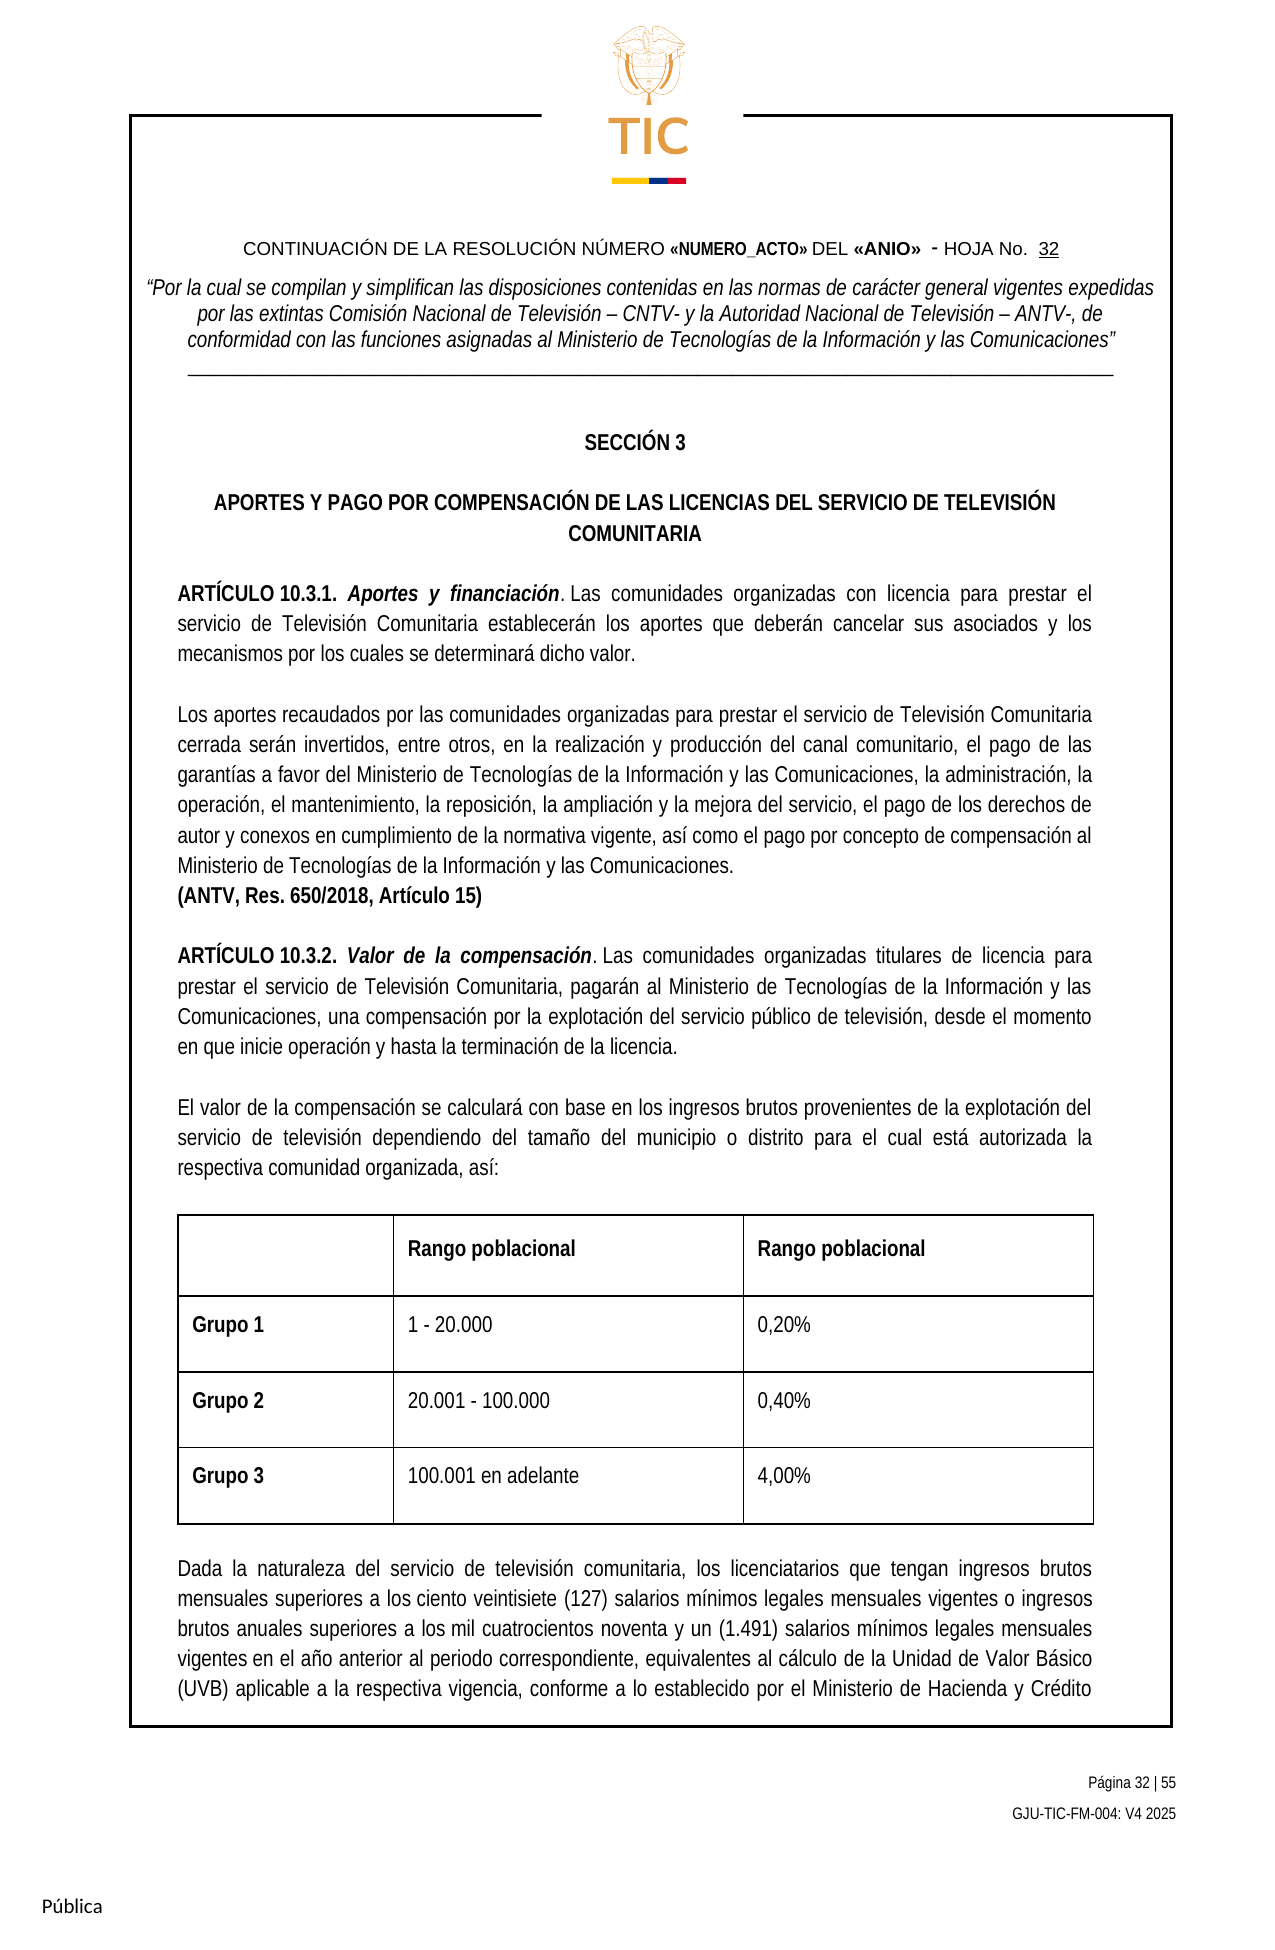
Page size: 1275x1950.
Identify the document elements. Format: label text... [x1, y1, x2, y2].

table_cell Grupo 1 [179, 1297, 393, 1371]
table_cell 0,40% [744, 1373, 1093, 1447]
table_cell Grupo 3 [179, 1448, 393, 1523]
table_cell 4,00% [744, 1448, 1093, 1523]
table_header [179, 1216, 393, 1295]
text ARTÍCULO 10.3.1. Aportes y financiación. Las comunidades organizadas con licencia para prestar el servicio de Televisión Comunitaria establecerán los aportes que deberán cancelar sus asociados y los mecanismos por los cuales se determinará dicho valor. [177, 580, 1092, 667]
table_cell Grupo 2 [179, 1373, 393, 1447]
picture [608, 26, 690, 184]
table_cell 0,20% [744, 1297, 1093, 1371]
table_header Rango poblacional [744, 1216, 1093, 1295]
text SECCIÓN 3 [177, 429, 1092, 455]
text Los aportes recaudados por las comunidades organizadas para prestar el servicio de Televisión Comunitaria cerrada serán invertidos, entre otros, en la realización y producción del canal comunitario, el pago de las garantías a favor del Ministerio de Tecnologías de la Información y las Comunicaciones, la administración, la operación, el mantenimiento, la reposición, la ampliación y la mejora del servicio, el pago de los derechos de autor y conexos en cumplimiento de la normativa vigente, así como el pago por concepto de compensación al Ministerio de Tecnologías de la Información y las Comunicaciones. [177, 701, 1092, 878]
table_cell 1 - 20.000 [394, 1297, 743, 1371]
text ARTÍCULO 10.3.2. Valor de la compensación. Las comunidades organizadas titulares de licencia para prestar el servicio de Televisión Comunitaria, pagarán al Ministerio de Tecnologías de la Información y las Comunicaciones, una compensación por la explotación del servicio público de televisión, desde el momento en que inicie operación y hasta la terminación de la licencia. [177, 942, 1092, 1059]
table_cell 20.001 - 100.000 [394, 1373, 743, 1447]
table_cell 100.001 en adelante [394, 1448, 743, 1523]
text (ANTV, Res. 650/2018, Artículo 15) [177, 882, 1092, 908]
text El valor de la compensación se calculará con base en los ingresos brutos provenientes de la explotación del servicio de televisión dependiendo del tamaño del municipio o distrito para el cual está autorizada la respectiva comunidad organizada, así: [177, 1093, 1092, 1180]
text APORTES Y PAGO POR COMPENSACIÓN DE LAS LICENCIAS DEL SERVICIO DE TELEVISIÓN COMUNITARIA [177, 489, 1092, 546]
table_header Rango poblacional [394, 1216, 743, 1295]
